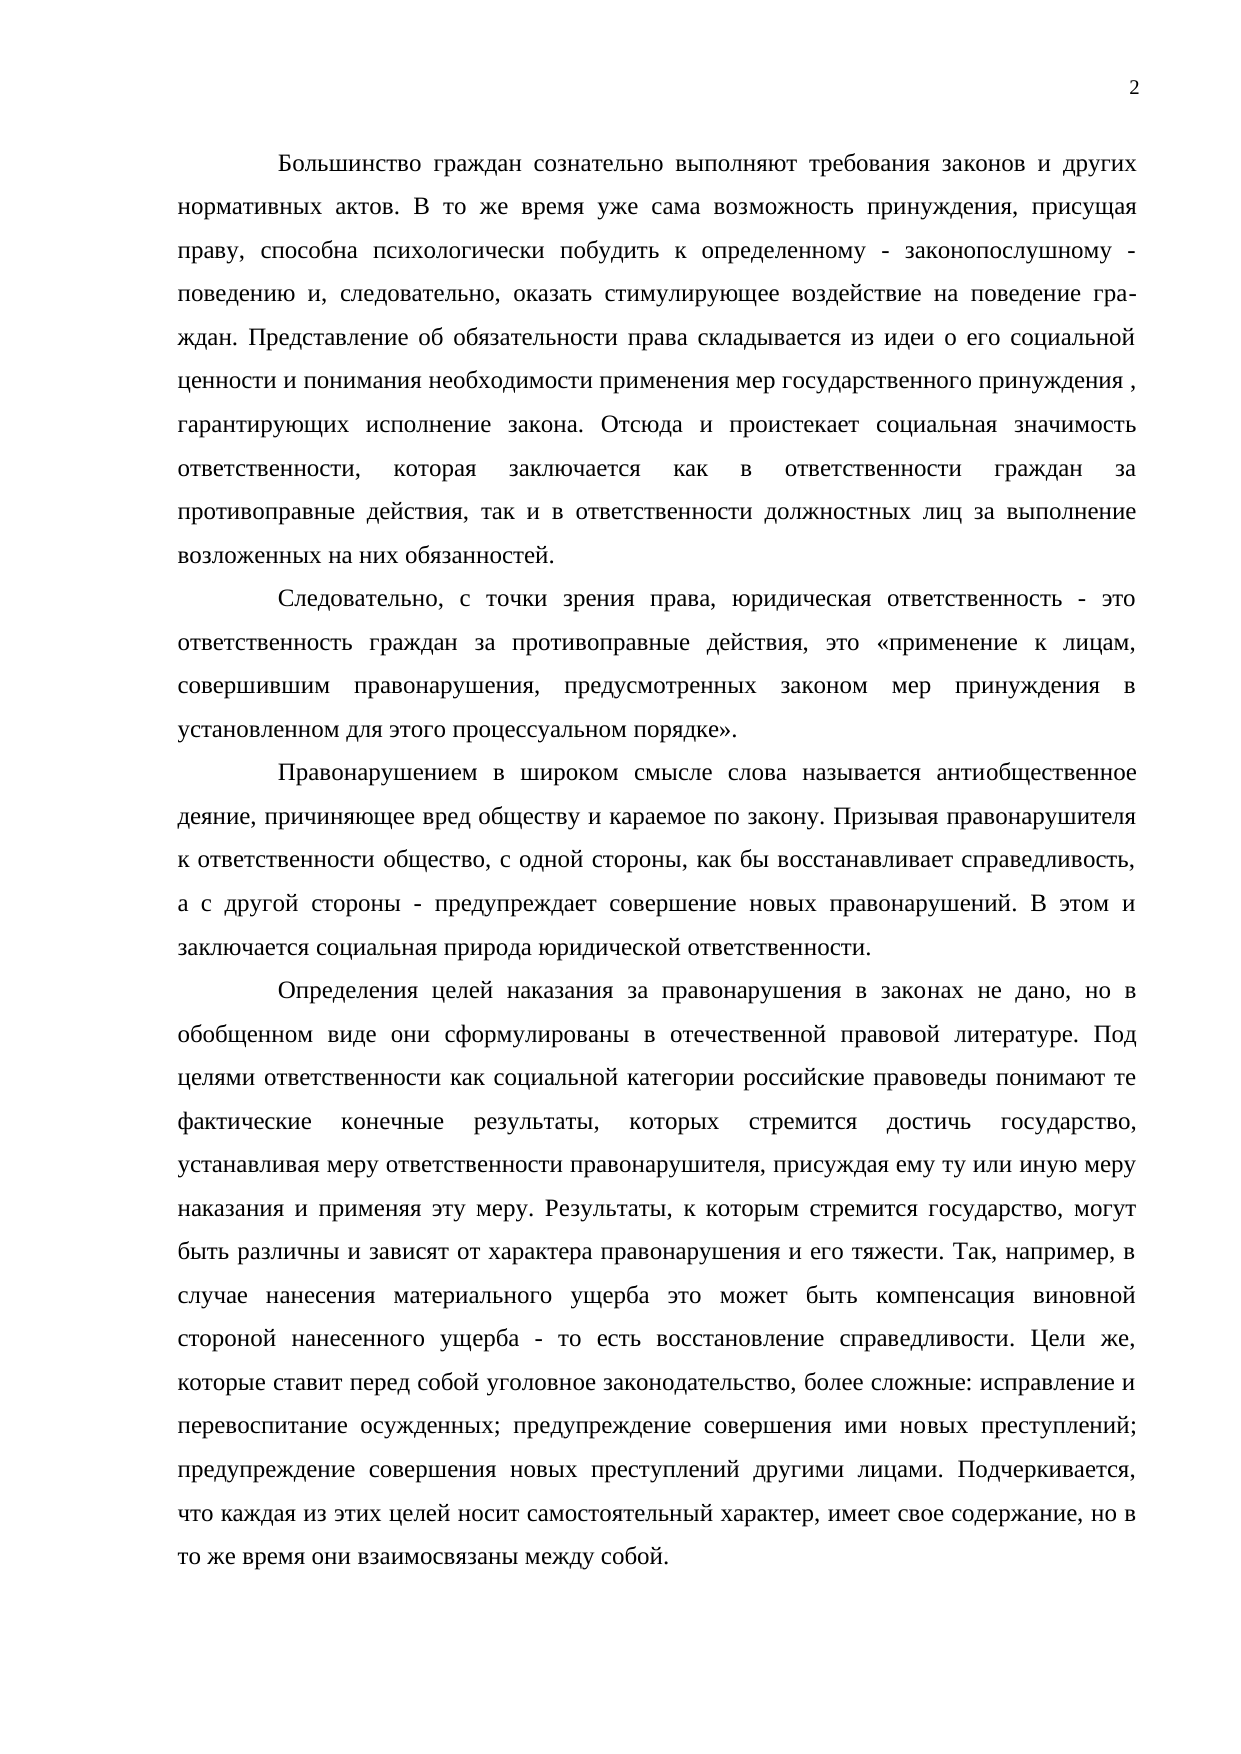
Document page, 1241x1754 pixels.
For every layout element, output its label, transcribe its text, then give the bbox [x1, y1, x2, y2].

text Правонарушением в широком смысле слова называется антиобщественное деяние, причиняющее вред обществу и караемое по закону. Призывая правонарушителя к ответственности общество, с одной стороны, как бы восстанавливает справедливость, а с другой стороны - предупреждает совершение новых правонарушений. В этом и заключается социальная природа юридической ответственности. [177, 757, 1137, 961]
text Большинство граждан сознательно выполняют требования законов и других нормативных актов. В то же время уже сама возможность принуждения, присущая праву, способна психологически побудить к определенному - законопослушному - поведению и, следовательно, оказать стимулирующее воздействие на поведение граждан. Представление об обязательности права складывается из идеи о его социальной ценности и понимания необходимости применения мер государственного принуждения , гарантирующих исполнение закона. Отсюда и проистекает социальная значимость ответственности, которая заключается как в ответственности граждан за противоправные действия, так и в ответственности должностных лиц за выполнение возложенных на них обязанностей. [177, 148, 1137, 569]
text Определения целей наказания за правонарушения в законах не дано, но в обобщенном виде они сформулированы в отечественной правовой литературе. Под целями ответственности как социальной категории российские правоведы понимают те фактические конечные результаты, которых стремится достичь государство, устанавливая меру ответственности правонарушителя, присуждая ему ту или иную меру наказания и применяя эту меру. Результаты, к которым стремится государство, могут быть различны и зависят от характера правонарушения и его тяжести. Так, например, в случае нанесения материального ущерба это может быть компенсация виновной стороной нанесенного ущерба - то есть восстановление справедливости. Цели же, которые ставит перед собой уголовное законодательство, более сложные: исправление и перевоспитание осужденных; предупреждение совершения ими новых преступлений; предупреждение совершения новых преступлений другими лицами. Подчеркивается, что каждая из этих целей носит самостоятельный характер, имеет свое содержание, но в то же время они взаимосвязаны между собой. [177, 975, 1137, 1570]
text Следовательно, с точки зрения права, юридическая ответственность - это ответственность граждан за противоправные действия, это «применение к лицам, совершившим правонарушения, предусмотренных законом мер принуждения в установленном для этого процессуальном порядке». [177, 583, 1137, 743]
